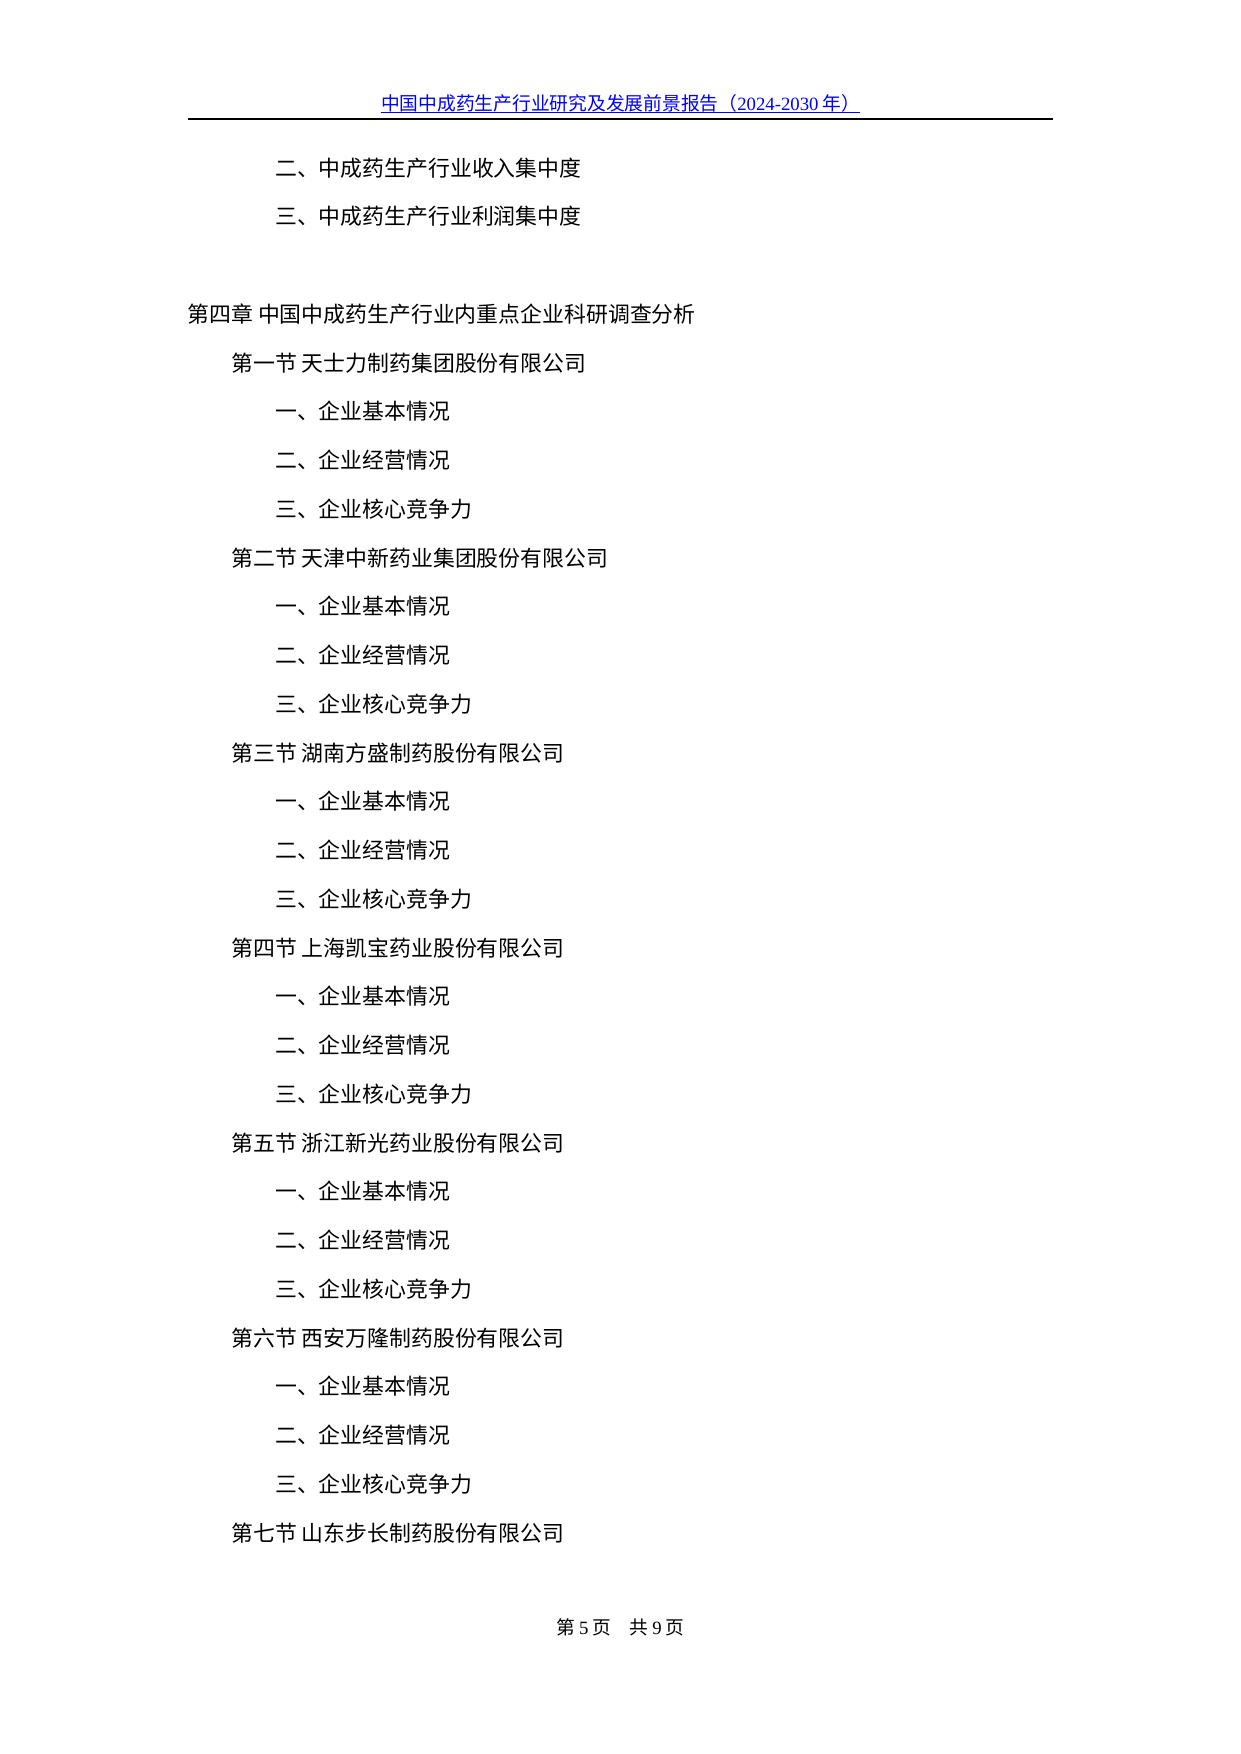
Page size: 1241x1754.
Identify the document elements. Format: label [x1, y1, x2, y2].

text [187, 150, 1053, 1548]
